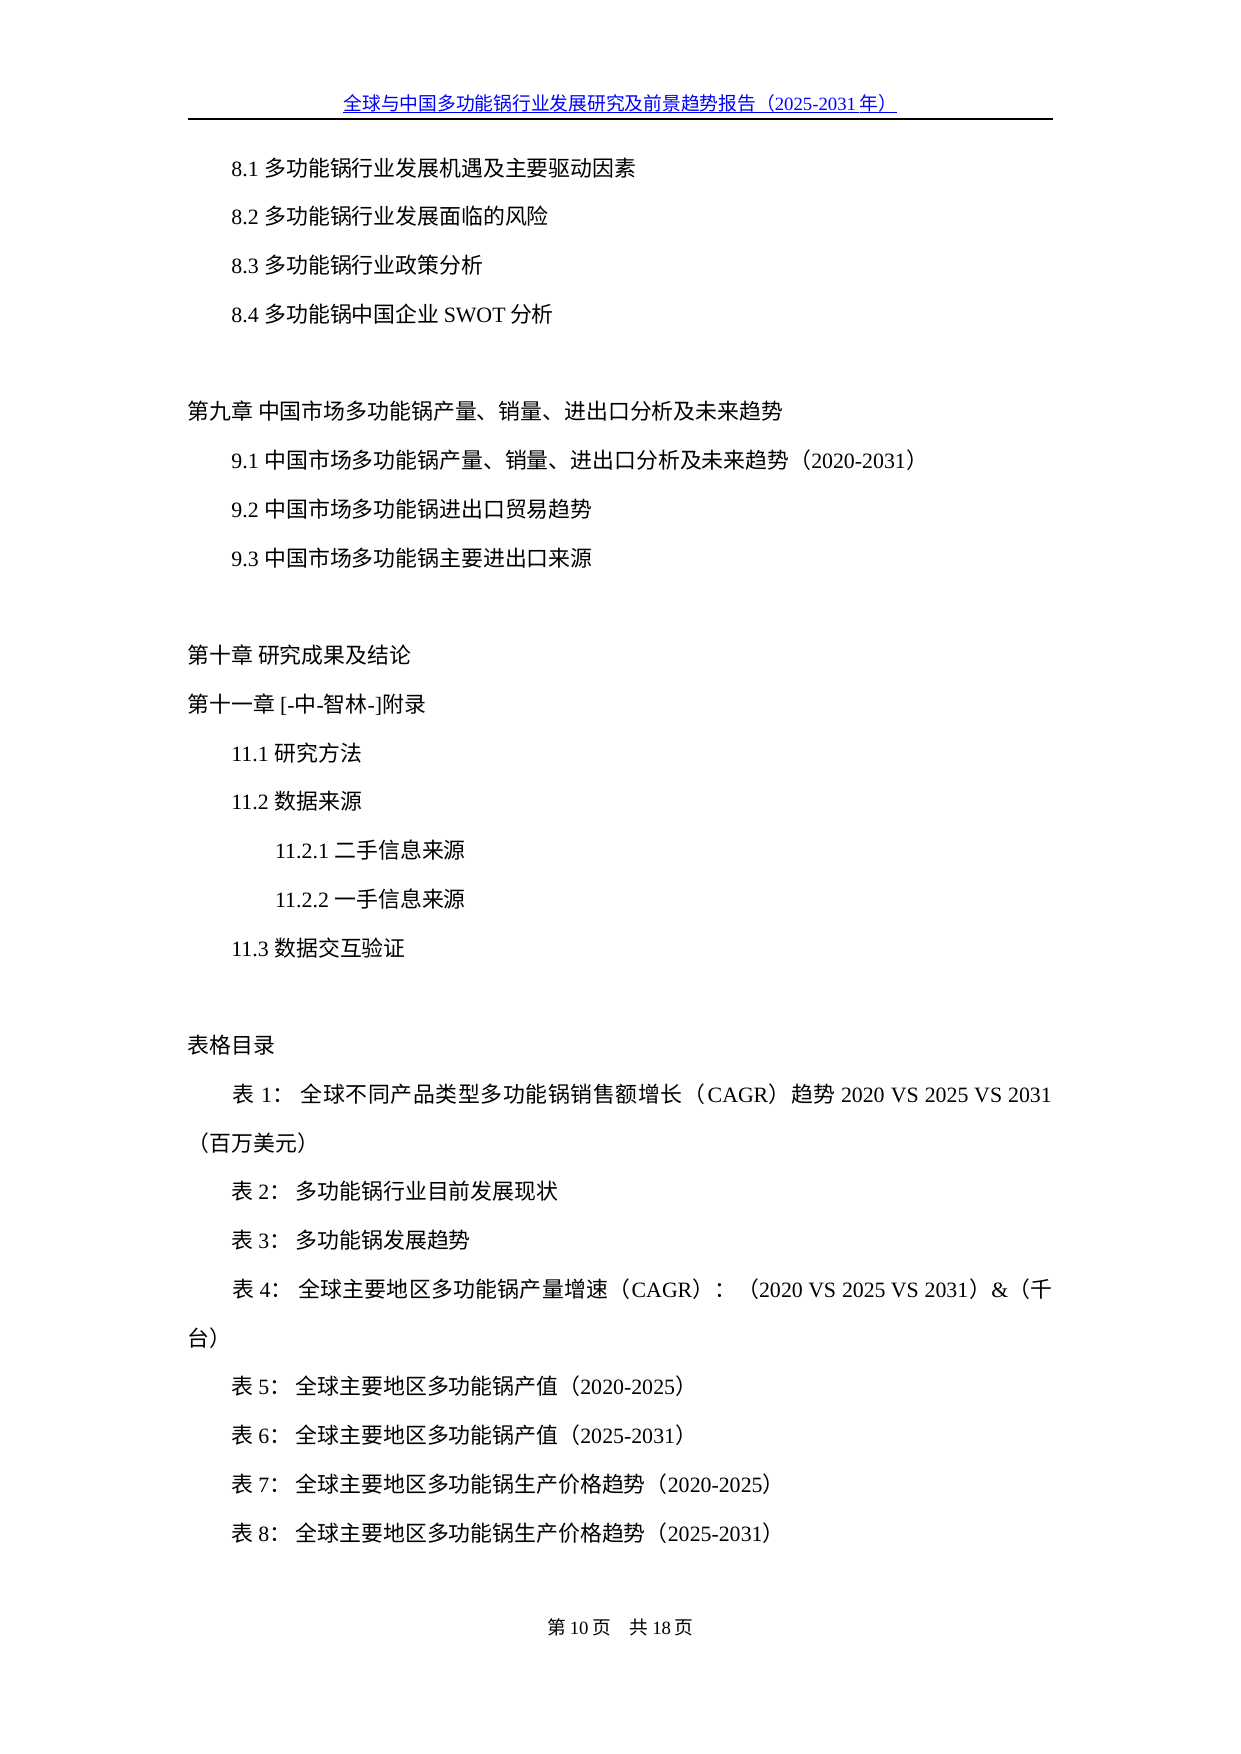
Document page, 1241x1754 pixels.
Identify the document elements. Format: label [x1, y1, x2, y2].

text [187, 150, 1053, 1548]
